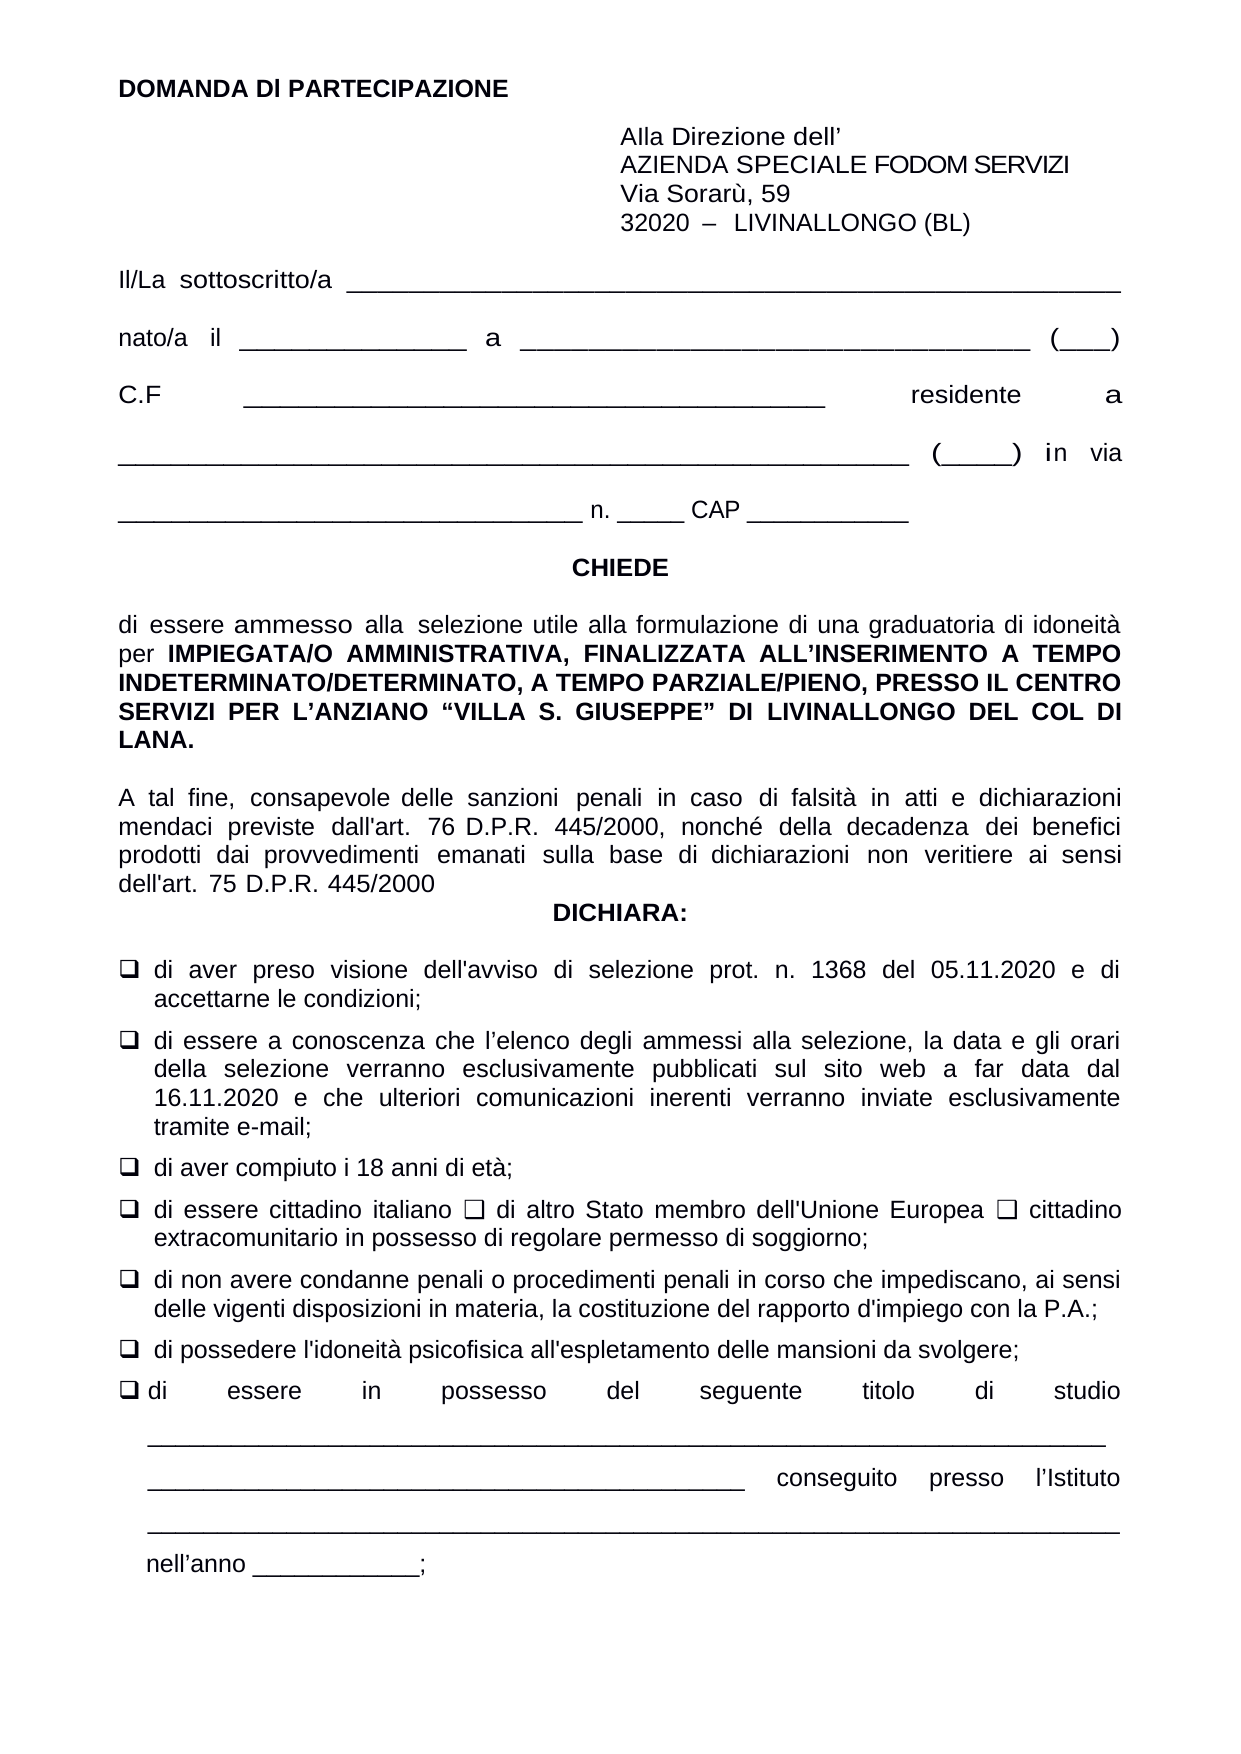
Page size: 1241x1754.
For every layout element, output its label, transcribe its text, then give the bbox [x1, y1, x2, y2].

text nell’anno ____________; [118, 1549, 1122, 1577]
list di essere in possesso del seguente titolo di studio _____________________________________________________________________ ___________________________________________ conseguito presso l’Istituto ______________________________________________________________________ [118, 1376, 1122, 1534]
text DOMANDA Dl PARTECIPAZIONE [118, 74, 1122, 103]
text DICHIARA: [118, 898, 1122, 927]
text AIla Direzione dell’ [620, 122, 1122, 151]
list di aver preso visione dell'avviso di selezione prot. n. 1368 del 05.11.2020 e di accettarne le condizioni; [118, 956, 1122, 1013]
text Il/La sottoscritto/a __________________________________________________ nato/a il _____________ a ______________________________ (___) C.F ________________________________ residente a _____________________________________________ (____) in via __________________________ n. _____ CAP ____________ [118, 266, 1122, 524]
text A tal fine, consapevole delle sanzioni penali in caso di falsità in atti e dichiarazioni mendaci previste dall'art. 76 D.P.R. 445/2000, nonché della decadenza dei benefici prodotti dai provvedimenti emanati sulla base di dichiarazioni non veritiere ai sensi dell'art. 75 D.P.R. 445/2000 [118, 783, 1122, 898]
list di essere a conoscenza che l’elenco degli ammessi alla selezione, la data e gli orari della selezione verranno esclusivamente pubblicati sul sito web a far data dal 16.11.2020 e che ulteriori comunicazioni inerenti verranno inviate esclusivamente tramite e-mail; [118, 1026, 1122, 1141]
list di aver compiuto i 18 anni di età; [118, 1153, 1122, 1182]
text di essere ammesso alla selezione utile alla formulazione di una graduatoria di idoneità per IMPIEGATA/O AMMINISTRATIVA, finalizzata all’inserimento a tempo indeterminato/DETERMINATO, a tempo parziale/PIENO, presso il Centro Servizi per l’Anziano “Villa S. Giuseppe” di Livinallongo del Col di Lana. [118, 611, 1122, 754]
list di essere cittadino italiano ❑ di altro Stato membro dell'Unione Europea ❑ cittadino extracomunitario in possesso di regolare permesso di soggiorno; [118, 1194, 1122, 1252]
text 32020 – LIVINALLONGO (BL) [620, 208, 1122, 237]
text Via Sorarù, 59 [620, 179, 1122, 208]
text CHIEDE [118, 553, 1122, 582]
list di possedere l'idoneità psicofisica all'espletamento delle mansioni da svolgere; [118, 1335, 1122, 1364]
list di non avere condanne penali o procedimenti penali in corso che impediscano, ai sensi delle vigenti disposizioni in materia, la costituzione del rapporto d'impiego con la P.A.; [118, 1265, 1122, 1322]
text AZIENDA SPECIALE FODOM SERVIZI [620, 151, 1122, 179]
